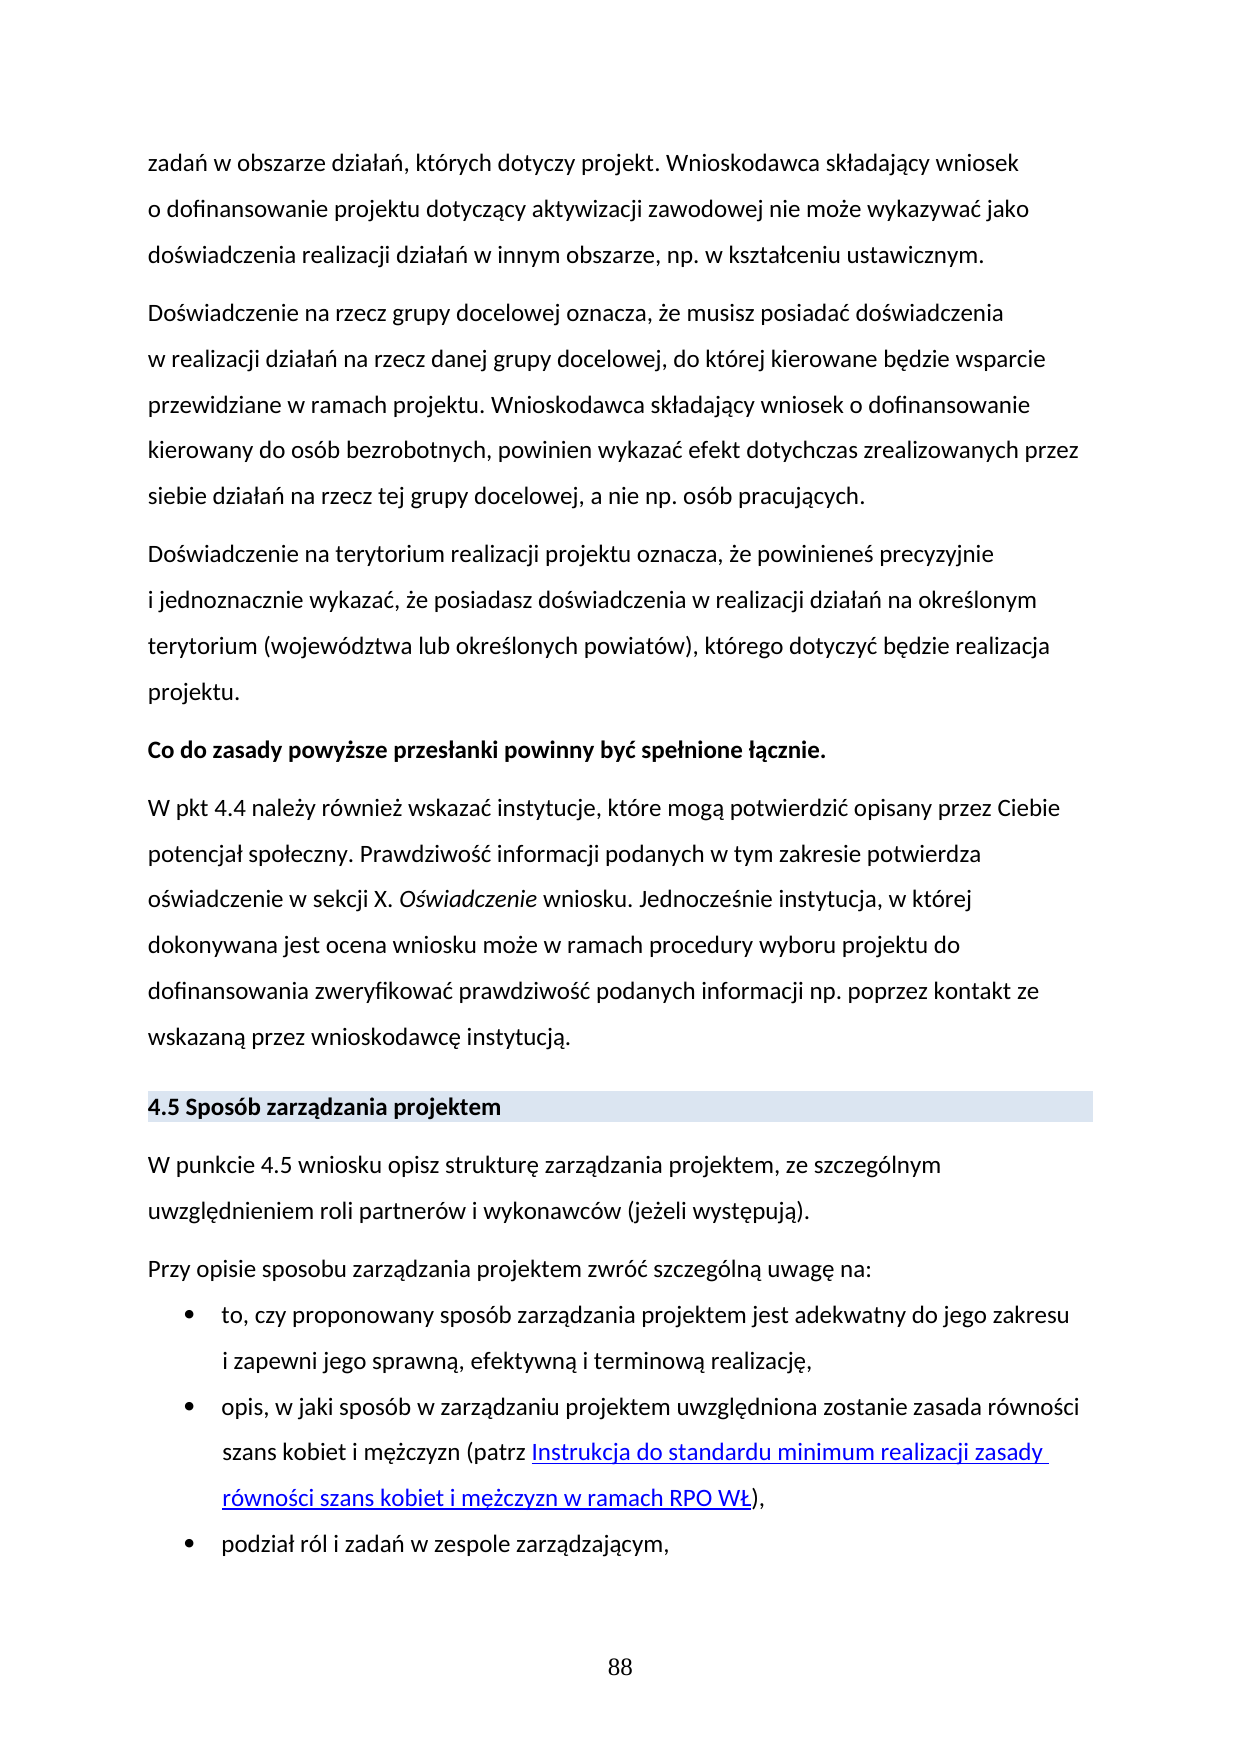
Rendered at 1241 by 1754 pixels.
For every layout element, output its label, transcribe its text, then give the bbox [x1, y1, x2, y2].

text Przy opisie sposobu zarządzania projektem zwróć szczególną uwagę na: [148, 1254, 1093, 1284]
text 4.5 Sposób zarządzania projektem [148, 1091, 1093, 1122]
list opis, w jaki sposób w zarządzaniu projektem uwzględniona zostanie zasada równości szans kobiet i mężczyzn (patrz Instrukcja do standardu minimum realizacji zasady równości szans kobiet i mężczyzn w ramach RPO WŁ), [185, 1391, 1093, 1513]
text Doświadczenie na terytorium realizacji projektu oznacza, że powinieneś precyzyjnie i jednoznacznie wykazać, że posiadasz doświadczenia w realizacji działań na określonym terytorium (województwa lub określonych powiatów), którego dotyczyć będzie realizacja projektu. [148, 538, 1093, 706]
text W punkcie 4.5 wniosku opisz strukturę zarządzania projektem, ze szczególnym uwzględnieniem roli partnerów i wykonawców (jeżeli występują). [148, 1150, 1093, 1226]
text W pkt 4.4 należy również wskazać instytucje, które mogą potwierdzić opisany przez Ciebie potencjał społeczny. Prawdziwość informacji podanych w tym zakresie potwierdza oświadczenie w sekcji X. Oświadczenie wniosku. Jednocześnie instytucja, w której dokonywana jest ocena wniosku może w ramach procedury wyboru projektu do dofinansowania zweryfikować prawdziwość podanych informacji np. poprzez kontakt ze wskazaną przez wnioskodawcę instytucją. [148, 792, 1093, 1051]
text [148, 148, 1093, 269]
list podział ról i zadań w zespole zarządzającym, [185, 1528, 1093, 1558]
text Doświadczenie na rzecz grupy docelowej oznacza, że musisz posiadać doświadczenia w realizacji działań na rzecz danej grupy docelowej, do której kierowane będzie wsparcie przewidziane w ramach projektu. Wnioskodawca składający wniosek o dofinansowanie kierowany do osób bezrobotnych, powinien wykazać efekt dotychczas zrealizowanych przez siebie działań na rzecz tej grupy docelowej, a nie np. osób pracujących. [148, 297, 1093, 511]
text Co do zasady powyższe przesłanki powinny być spełnione łącznie. [148, 734, 1093, 764]
list to, czy proponowany sposób zarządzania projektem jest adekwatny do jego zakresu i zapewni jego sprawną, efektywną i terminową realizację, [185, 1299, 1093, 1376]
